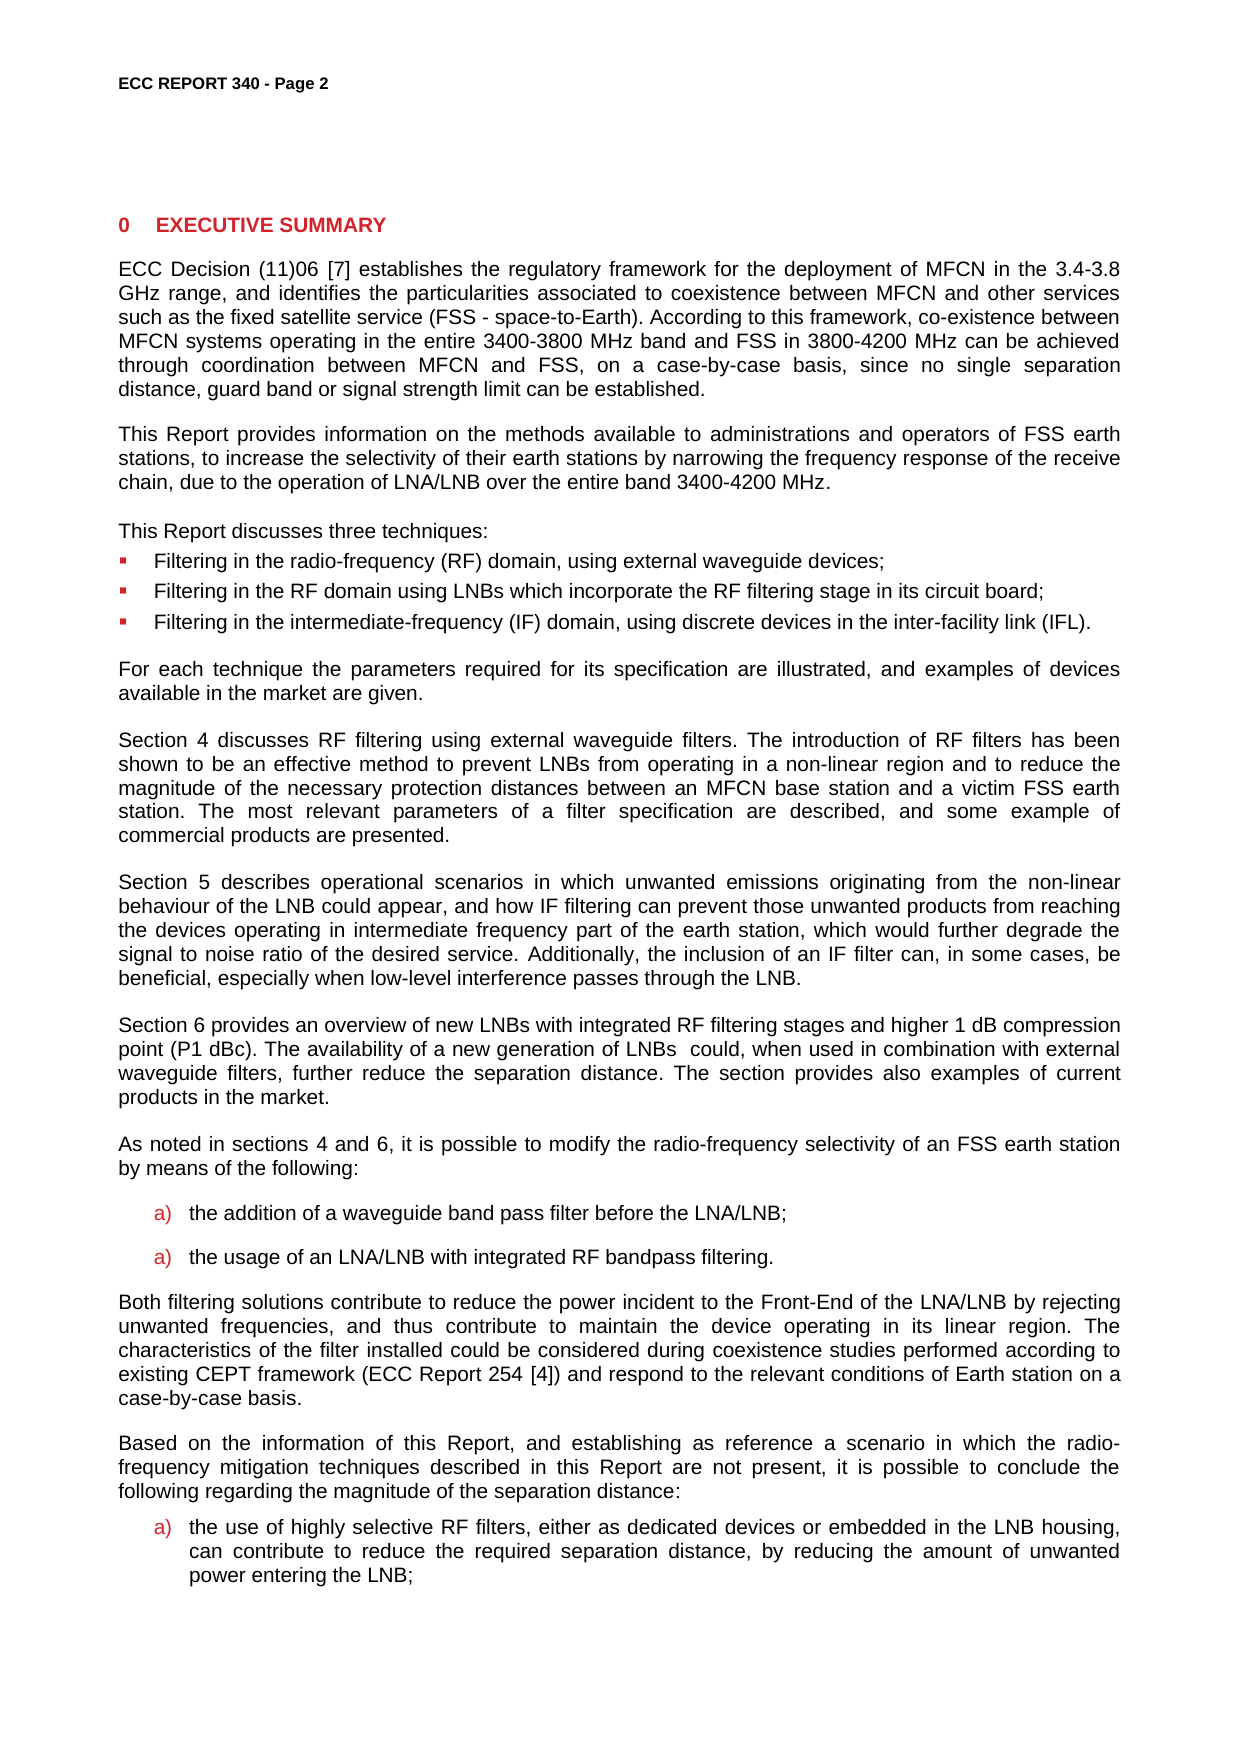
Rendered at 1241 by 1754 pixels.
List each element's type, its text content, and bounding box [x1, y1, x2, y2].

text This Report discusses three techniques: [118, 519, 1122, 543]
text Filtering in the intermediate-frequency (IF) domain, using discrete devices in the inter-facility link (IFL). [118, 609, 1122, 634]
text Both filtering solutions contribute to reduce the power incident to the Front-End of the LNA/LNB by rejecting unwanted frequencies, and thus contribute to maintain the device operating in its linear region. The characteristics of the filter installed could be considered during coexistence studies performed according to existing CEPT framework (ECC Report 254 [4]) and respond to the relevant conditions of Earth station on a case-by-case basis. [118, 1290, 1122, 1410]
list the usage of an LNA/LNB with integrated RF bandpass filtering. [153, 1245, 1122, 1269]
subtitle Executive summary [118, 212, 1122, 236]
text Section 6 provides an overview of new LNBs with integrated RF filtering stages and higher 1 dB compression point (P1 dBc). The availability of a new generation of LNBs could, when used in combination with external waveguide filters, further reduce the separation distance. The section provides also examples of current products in the market. [118, 1013, 1122, 1109]
text Filtering in the RF domain using LNBs which incorporate the RF filtering stage in its circuit board; [118, 579, 1122, 603]
text As noted in sections 4 and 6, it is possible to modify the radio-frequency selectivity of an FSS earth station by means of the following: [118, 1132, 1122, 1179]
text For each technique the parameters required for its specification are illustrated, and examples of devices available in the market are given. [118, 657, 1122, 704]
text ECC Decision (11)06 [7] establishes the regulatory framework for the deployment of MFCN in the 3.4-3.8 GHz range, and identifies the particularities associated to coexistence between MFCN and other services such as the fixed satellite service (FSS - space-to-Earth). According to this framework, co-existence between MFCN systems operating in the entire 3400-3800 MHz band and FSS in 3800-4200 MHz can be achieved through coordination between MFCN and FSS, on a case-by-case basis, since no single separation distance, guard band or signal strength limit can be established. [118, 257, 1122, 401]
text Based on the information of this Report, and establishing as reference a scenario in which the radio-frequency mitigation techniques described in this Report are not present, it is possible to conclude the following regarding the magnitude of the separation distance: [118, 1431, 1122, 1502]
text Section 5 describes operational scenarios in which unwanted emissions originating from the non-linear behaviour of the LNB could appear, and how IF filtering can prevent those unwanted products from reaching the devices operating in intermediate frequency part of the earth station, which would further degrade the signal to noise ratio of the desired service. Additionally, the inclusion of an IF filter can, in some cases, be beneficial, especially when low-level interference passes through the LNB. [118, 870, 1122, 990]
list the addition of a waveguide band pass filter before the LNA/LNB; [153, 1200, 1122, 1224]
text Filtering in the radio-frequency (RF) domain, using external waveguide devices; [118, 549, 1122, 573]
text Section 4 discusses RF filtering using external waveguide filters. The introduction of RF filters has been shown to be an effective method to prevent LNBs from operating in a non-linear region and to reduce the magnitude of the necessary protection distances between an MFCN base station and a victim FSS earth station. The most relevant parameters of a filter specification are described, and some example of commercial products are presented. [118, 727, 1122, 847]
list the use of highly selective RF filters, either as dedicated devices or embedded in the LNB housing, can contribute to reduce the required separation distance, by reducing the amount of unwanted power entering the LNB; [153, 1515, 1122, 1587]
text This Report provides information on the methods available to administrations and operators of FSS earth stations, to increase the selectivity of their earth stations by narrowing the frequency response of the receive chain, due to the operation of LNA/LNB over the entire band 3400-4200 MHz. [118, 422, 1122, 494]
